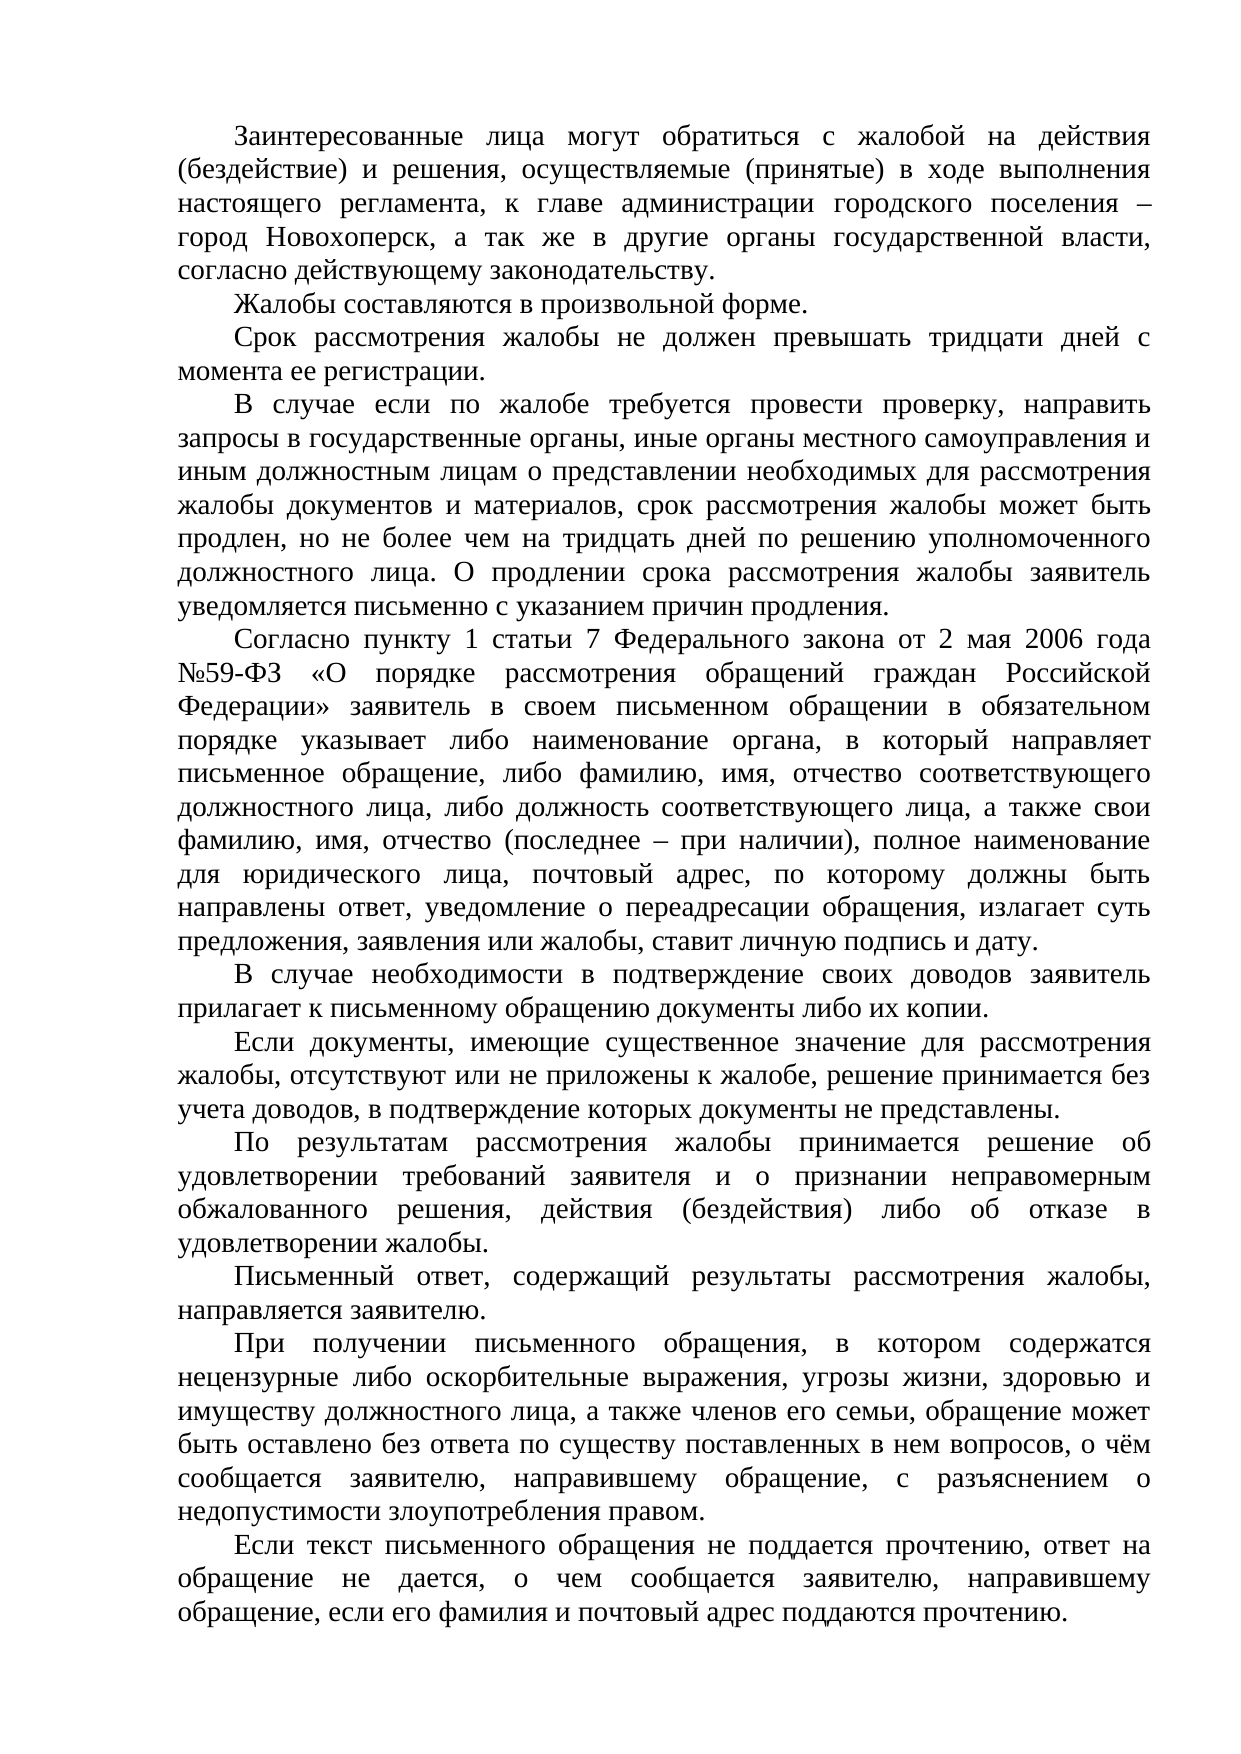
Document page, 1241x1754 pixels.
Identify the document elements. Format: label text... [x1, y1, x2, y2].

text Срок рассмотрения жалобы не должен превышать тридцати дней с момента ее регистрации. [177, 319, 1152, 386]
text По результатам рассмотрения жалобы принимается решение об удовлетворении требований заявителя и о признании неправомерным обжалованного решения, действия (бездействия) либо об отказе в удовлетворении жалобы. [177, 1124, 1152, 1258]
text Жалобы составляются в произвольной форме. [177, 286, 1152, 319]
text При получении письменного обращения, в котором содержатся нецензурные либо оскорбительные выражения, угрозы жизни, здоровью и имуществу должностного лица, а также членов его семьи, обращение может быть оставлено без ответа по существу поставленных в нем вопросов, о чём сообщается заявителю, направившему обращение, с разъяснением о недопустимости злоупотребления правом. [177, 1326, 1152, 1527]
text Заинтересованные лица могут обратиться с жалобой на действия (бездействие) и решения, осуществляемые (принятые) в ходе выполнения настоящего регламента, к главе администрации городского поселения – город Новохоперск, а так же в другие органы государственной власти, согласно действующему законодательству. [177, 118, 1152, 286]
text Письменный ответ, содержащий результаты рассмотрения жалобы, направляется заявителю. [177, 1258, 1152, 1326]
text Согласно пункту 1 статьи 7 Федерального закона от 2 мая 2006 года №59-ФЗ «О порядке рассмотрения обращений граждан Российской Федерации» заявитель в своем письменном обращении в обязательном порядке указывает либо наименование органа, в который направляет письменное обращение, либо фамилию, имя, отчество соответствующего должностного лица, либо должность соответствующего лица, а также свои фамилию, имя, отчество (последнее – при наличии), полное наименование для юридического лица, почтовый адрес, по которому должны быть направлены ответ, уведомление о переадресации обращения, излагает суть предложения, заявления или жалобы, ставит личную подпись и дату. [177, 621, 1152, 957]
text Если текст письменного обращения не поддается прочтению, ответ на обращение не дается, о чем сообщается заявителю, направившему обращение, если его фамилия и почтовый адрес поддаются прочтению. [177, 1527, 1152, 1627]
text В случае если по жалобе требуется провести проверку, направить запросы в государственные органы, иные органы местного самоуправления и иным должностным лицам о представлении необходимых для рассмотрения жалобы документов и материалов, срок рассмотрения жалобы может быть продлен, но не более чем на тридцать дней по решению уполномоченного должностного лица. О продлении срока рассмотрения жалобы заявитель уведомляется письменно с указанием причин продления. [177, 386, 1152, 621]
text Если документы, имеющие существенное значение для рассмотрения жалобы, отсутствуют или не приложены к жалобе, решение принимается без учета доводов, в подтверждение которых документы не представлены. [177, 1024, 1152, 1124]
text В случае необходимости в подтверждение своих доводов заявитель прилагает к письменному обращению документы либо их копии. [177, 957, 1152, 1024]
